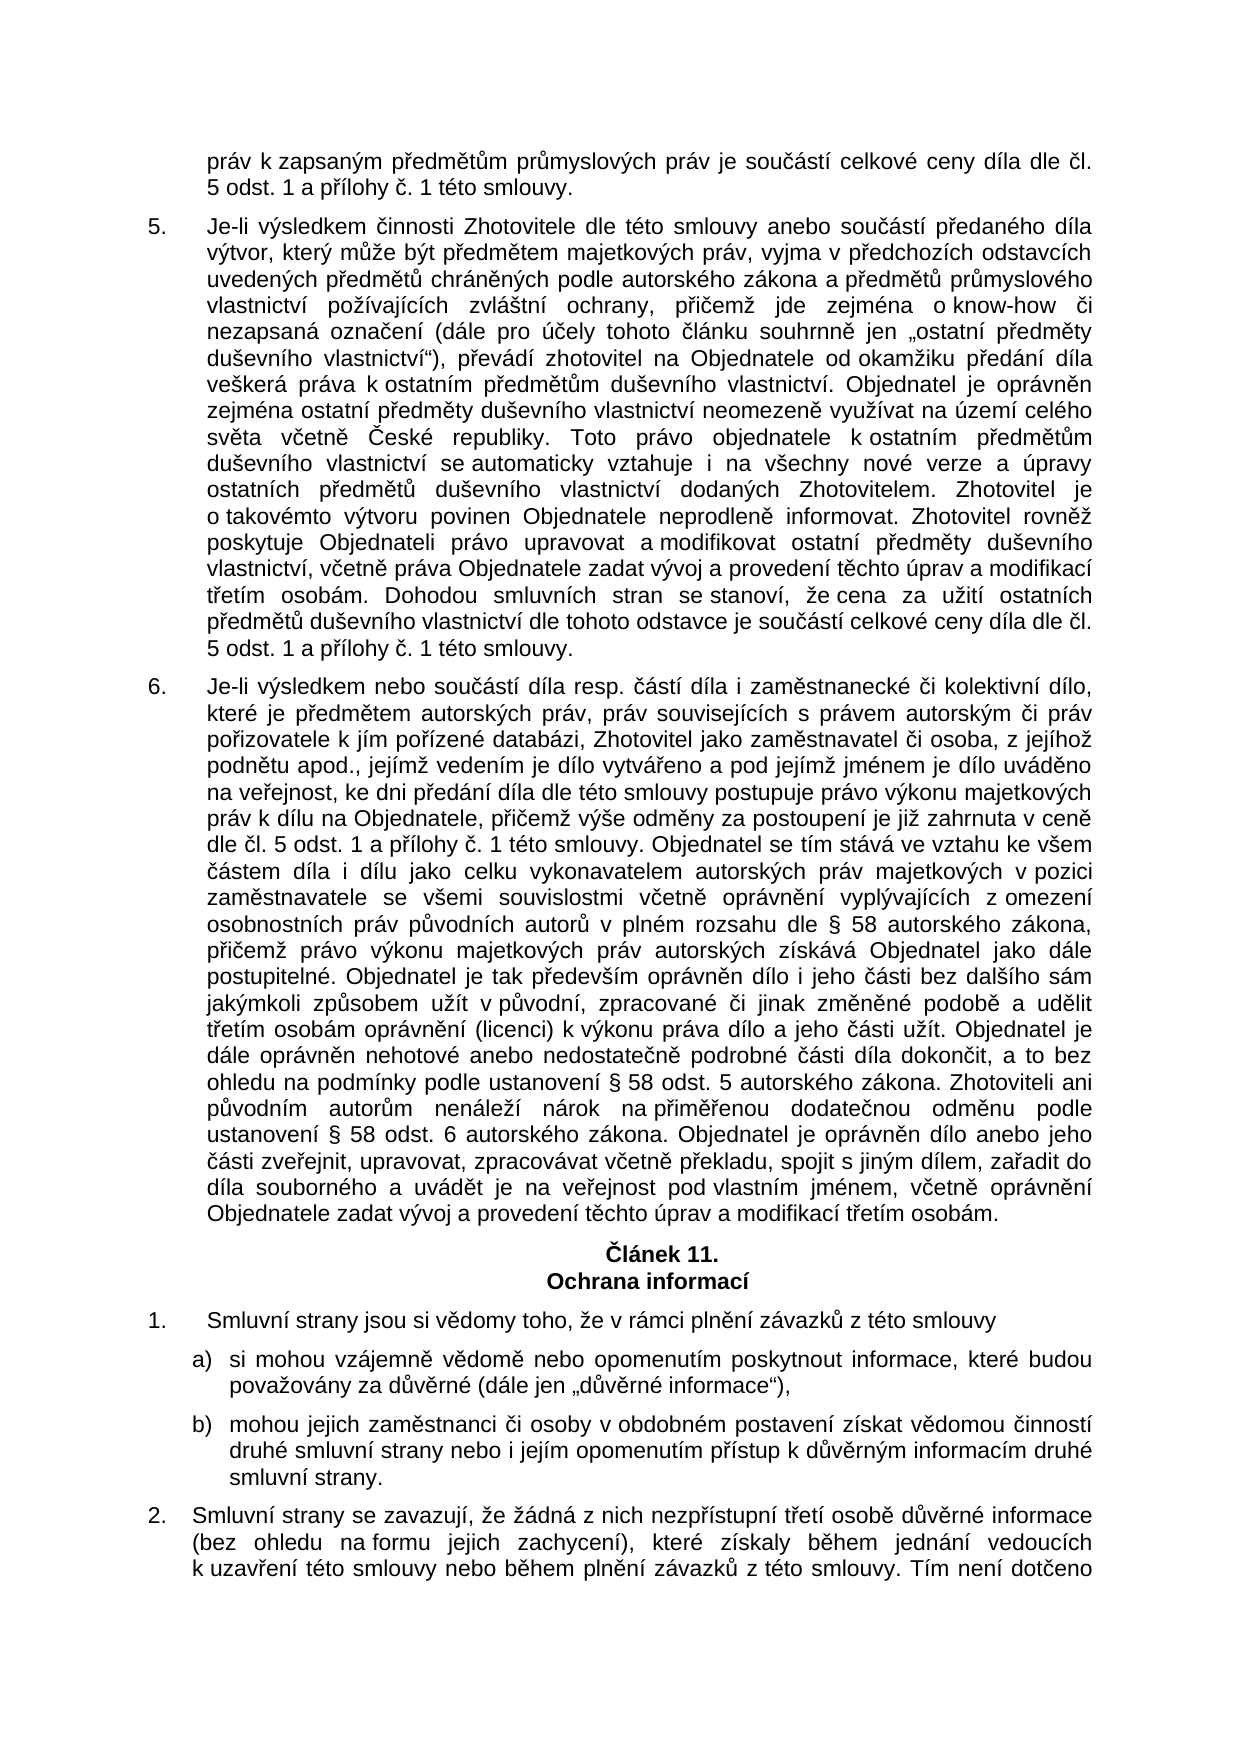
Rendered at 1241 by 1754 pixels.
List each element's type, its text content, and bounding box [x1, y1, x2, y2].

list si mohou vzájemně vědomě nebo opomenutím poskytnout informace, které budou považovány za důvěrné (dále jen „důvěrné informace“), [192, 1346, 1093, 1398]
list Je-li výsledkem činnosti Zhotovitele dle této smlouvy anebo součástí předaného díla výtvor, který může být předmětem majetkových práv, vyjma v předchozích odstavcích uvedených předmětů chráněných podle autorského zákona a předmětů průmyslového vlastnictví požívajících zvláštní ochrany, přičemž jde zejména o know-how či nezapsaná označení (dále pro účely tohoto článku souhrnně jen „ostatní předměty duševního vlastnictví“), převádí zhotovitel na Objednatele od okamžiku předání díla veškerá práva k ostatním předmětům duševního vlastnictví. Objednatel je oprávněn zejména ostatní předměty duševního vlastnictví neomezeně využívat na území celého světa včetně České republiky. Toto právo objednatele k ostatním předmětům duševního vlastnictví se automaticky vztahuje i na všechny nové verze a úpravy ostatních předmětů duševního vlastnictví dodaných Zhotovitelem. Zhotovitel je o takovémto výtvoru povinen Objednatele neprodleně informovat. Zhotovitel rovněž poskytuje Objednateli právo upravovat a modifikovat ostatní předměty duševního vlastnictví, včetně práva Objednatele zadat vývoj a provedení těchto úprav a modifikací třetím osobám. Dohodou smluvních stran se stanoví, že cena za užití ostatních předmětů duševního vlastnictví dle tohoto odstavce je součástí celkové ceny díla dle čl. 5 odst. 1 a přílohy č. 1 této smlouvy. [148, 213, 1093, 661]
text Ochrana informací [546, 1268, 1093, 1294]
list mohou jejich zaměstnanci či osoby v obdobném postavení získat vědomou činností druhé smluvní strany nebo i jejím opomenutím přístup k důvěrným informacím druhé smluvní strany. [192, 1411, 1093, 1490]
list Smluvní strany jsou si vědomy toho, že v rámci plnění závazků z této smlouvy [148, 1307, 1093, 1333]
list Je-li výsledkem nebo součástí díla resp. částí díla i zaměstnanecké či kolektivní dílo, které je předmětem autorských práv, práv souvisejících s právem autorským či práv pořizovatele k jím pořízené databázi, Zhotovitel jako zaměstnavatel či osoba, z jejíhož podnětu apod., jejímž vedením je dílo vytvářeno a pod jejímž jménem je dílo uváděno na veřejnost, ke dni předání díla dle této smlouvy postupuje právo výkonu majetkových práv k dílu na Objednatele, přičemž výše odměny za postoupení je již zahrnuta v ceně dle čl. 5 odst. 1 a přílohy č. 1 této smlouvy. Objednatel se tím stává ve vztahu ke všem částem díla i dílu jako celku vykonavatelem autorských práv majetkových v pozici zaměstnavatele se všemi souvislostmi včetně oprávnění vyplývajících z omezení osobnostních práv původních autorů v plném rozsahu dle § 58 autorského zákona, přičemž právo výkonu majetkových práv autorských získává Objednatel jako dále postupitelné. Objednatel je tak především oprávněn dílo i jeho části bez dalšího sám jakýmkoli způsobem užít v původní, zpracované či jinak změněné podobě a udělit třetím osobám oprávnění (licenci) k výkonu práva dílo a jeho části užít. Objednatel je dále oprávněn nehotové anebo nedostatečně podrobné části díla dokončit, a to bez ohledu na podmínky podle ustanovení § 58 odst. 5 autorského zákona. Zhotoviteli ani původním autorům nenáleží nárok na přiměřenou dodatečnou odměnu podle ustanovení § 58 odst. 6 autorského zákona. Objednatel je oprávněn dílo anebo jeho části zveřejnit, upravovat, zpracovávat včetně překladu, spojit s jiným dílem, zařadit do díla souborného a uvádět je na veřejnost pod vlastním jménem, včetně oprávnění Objednatele zadat vývoj a provedení těchto úprav a modifikací třetím osobám. [148, 673, 1093, 1227]
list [148, 1502, 1093, 1582]
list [148, 148, 1093, 200]
